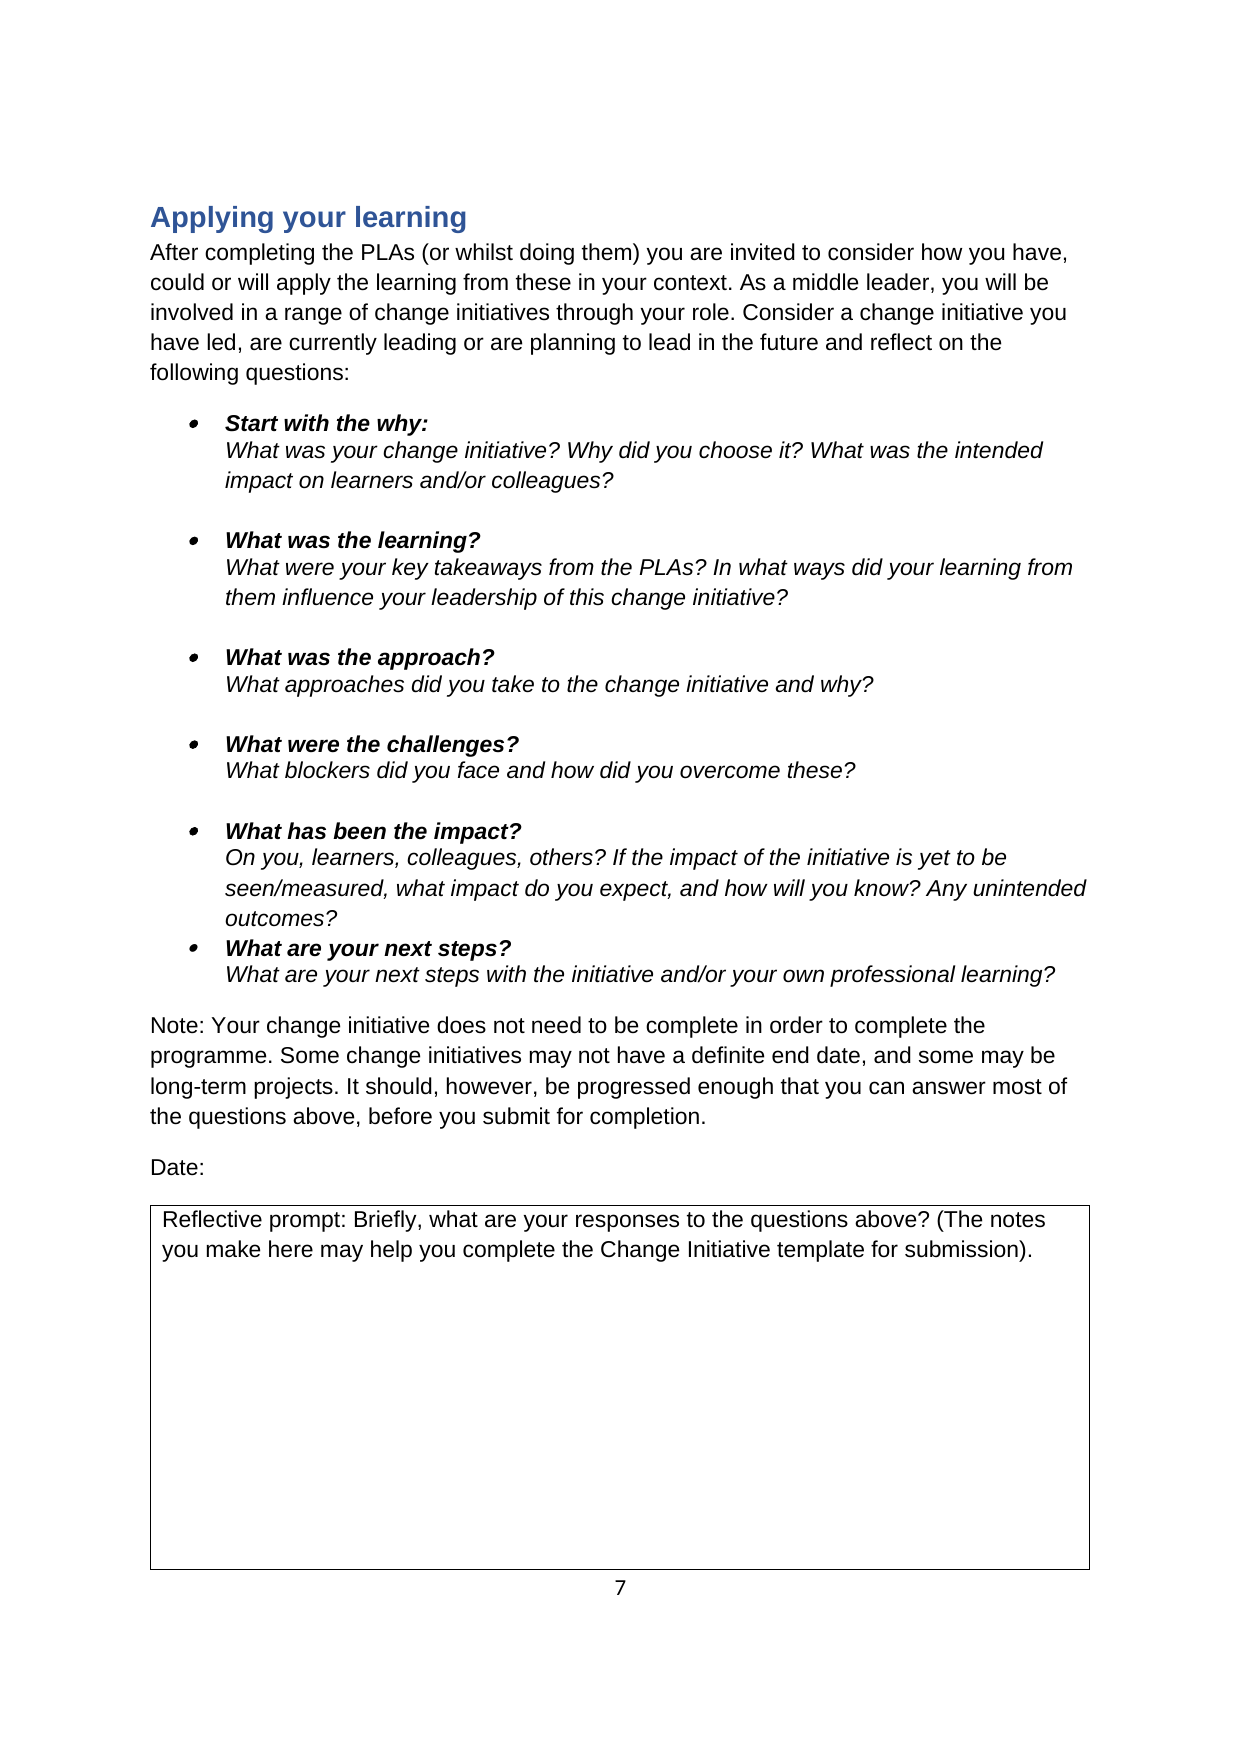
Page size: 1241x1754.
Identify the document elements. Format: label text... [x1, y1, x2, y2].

list What are your next steps? [187, 935, 1090, 961]
text After completing the PLAs (or whilst doing them) you are invited to consider how you have, could or will apply the learning from these in your context. As a middle leader, you will be involved in a range of change initiatives through your role. Consider a change initiative you have led, are currently leading or are planning to lead in the future and reflect on the following questions: [150, 238, 1090, 386]
text Applying your learning [150, 200, 1090, 233]
list What were your key takeaways from the PLAs? In what ways did your learning from them influence your leadership of this change initiative? [225, 554, 1090, 610]
list What approaches did you take to the change initiative and why? [225, 671, 1090, 697]
list What blockers did you face and how did you overcome these? [225, 757, 1090, 784]
list What was your change initiative? Why did you choose it? What was the intended impact on learners and/or colleagues? [225, 437, 1090, 493]
text Note: Your change initiative does not need to be complete in order to complete the programme. Some change initiatives may not have a definite end date, and some may be long-term projects. It should, however, be progressed enough that you can answer most of the questions above, before you submit for completion. [150, 1012, 1090, 1129]
list What are your next steps with the initiative and/or your own professional learning? [225, 961, 1090, 988]
list Start with the why: [187, 410, 1090, 437]
list What were the challenges? [187, 731, 1090, 757]
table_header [151, 1206, 1089, 1568]
list What was the approach? [187, 644, 1090, 671]
text Date: [150, 1154, 1090, 1180]
list What was the learning? [187, 527, 1090, 554]
list On you, learners, colleagues, others? If the impact of the initiative is yet to be seen/measured, what impact do you expect, and how will you know? Any unintended outcomes? [225, 844, 1090, 931]
list What has been the impact? [187, 818, 1090, 844]
